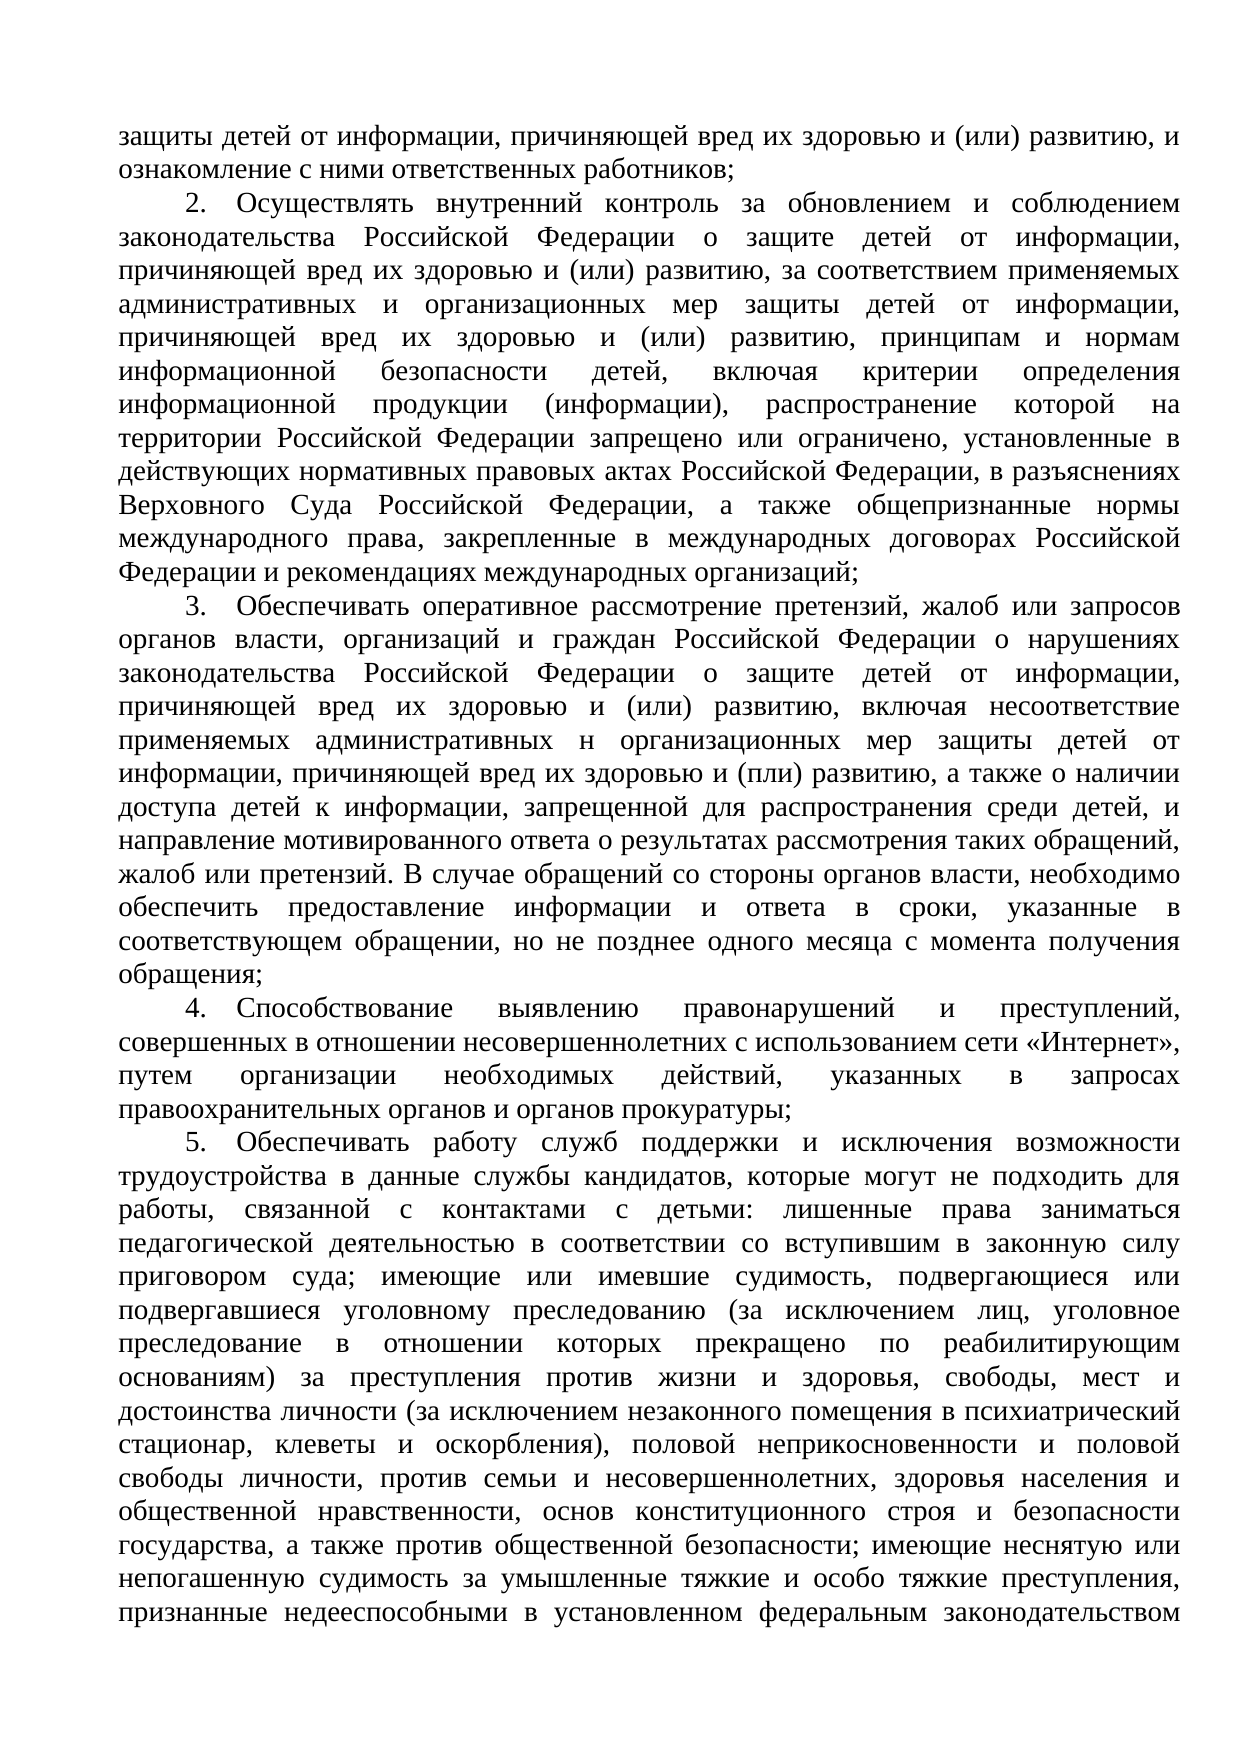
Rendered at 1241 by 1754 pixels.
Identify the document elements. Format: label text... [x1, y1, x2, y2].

list Обеспечивать оперативное рассмотрение претензий, жалоб или запросов органов власти, организаций и граждан Российской Федерации о нарушениях законодательства Российской Федерации о защите детей от информации, причиняющей вред их здоровью и (или) развитию, включая несоответствие применяемых административных н организационных мер защиты детей от информации, причиняющей вред их здоровью и (пли) развитию, а также о наличии доступа детей к информации, запрещенной для распространения среди детей, и направление мотивированного ответа о результатах рассмотрения таких обращений, жалоб или претензий. В случае обращений со стороны органов власти, необходимо обеспечить предоставление информации и ответа в сроки, указанные в соответствующем обращении, но не позднее одного месяца с момента получения обращения; [118, 588, 1181, 990]
list Осуществлять внутренний контроль за обновлением и соблюдением законодательства Российской Федерации о защите детей от информации, причиняющей вред их здоровью и (или) развитию, за соответствием применяемых административных и организационных мер защиты детей от информации, причиняющей вред их здоровью и (или) развитию, принципам и нормам информационной безопасности детей, включая критерии определения информационной продукции (информации), распространение которой на территории Российской Федерации запрещено или ограничено, установленные в действующих нормативных правовых актах Российской Федерации, в разъяснениях Верховного Суда Российской Федерации, а также общепризнанные нормы международного права, закрепленные в международных договорах Российской Федерации и рекомендациях международных организаций; [118, 185, 1181, 588]
list Способствование выявлению правонарушений и преступлений, совершенных в отношении несовершеннолетних с использованием сети «Интернет», путем организации необходимых действий, указанных в запросах правоохранительных органов и органов прокуратуры; [118, 990, 1181, 1124]
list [118, 118, 1181, 185]
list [118, 1124, 1181, 1627]
